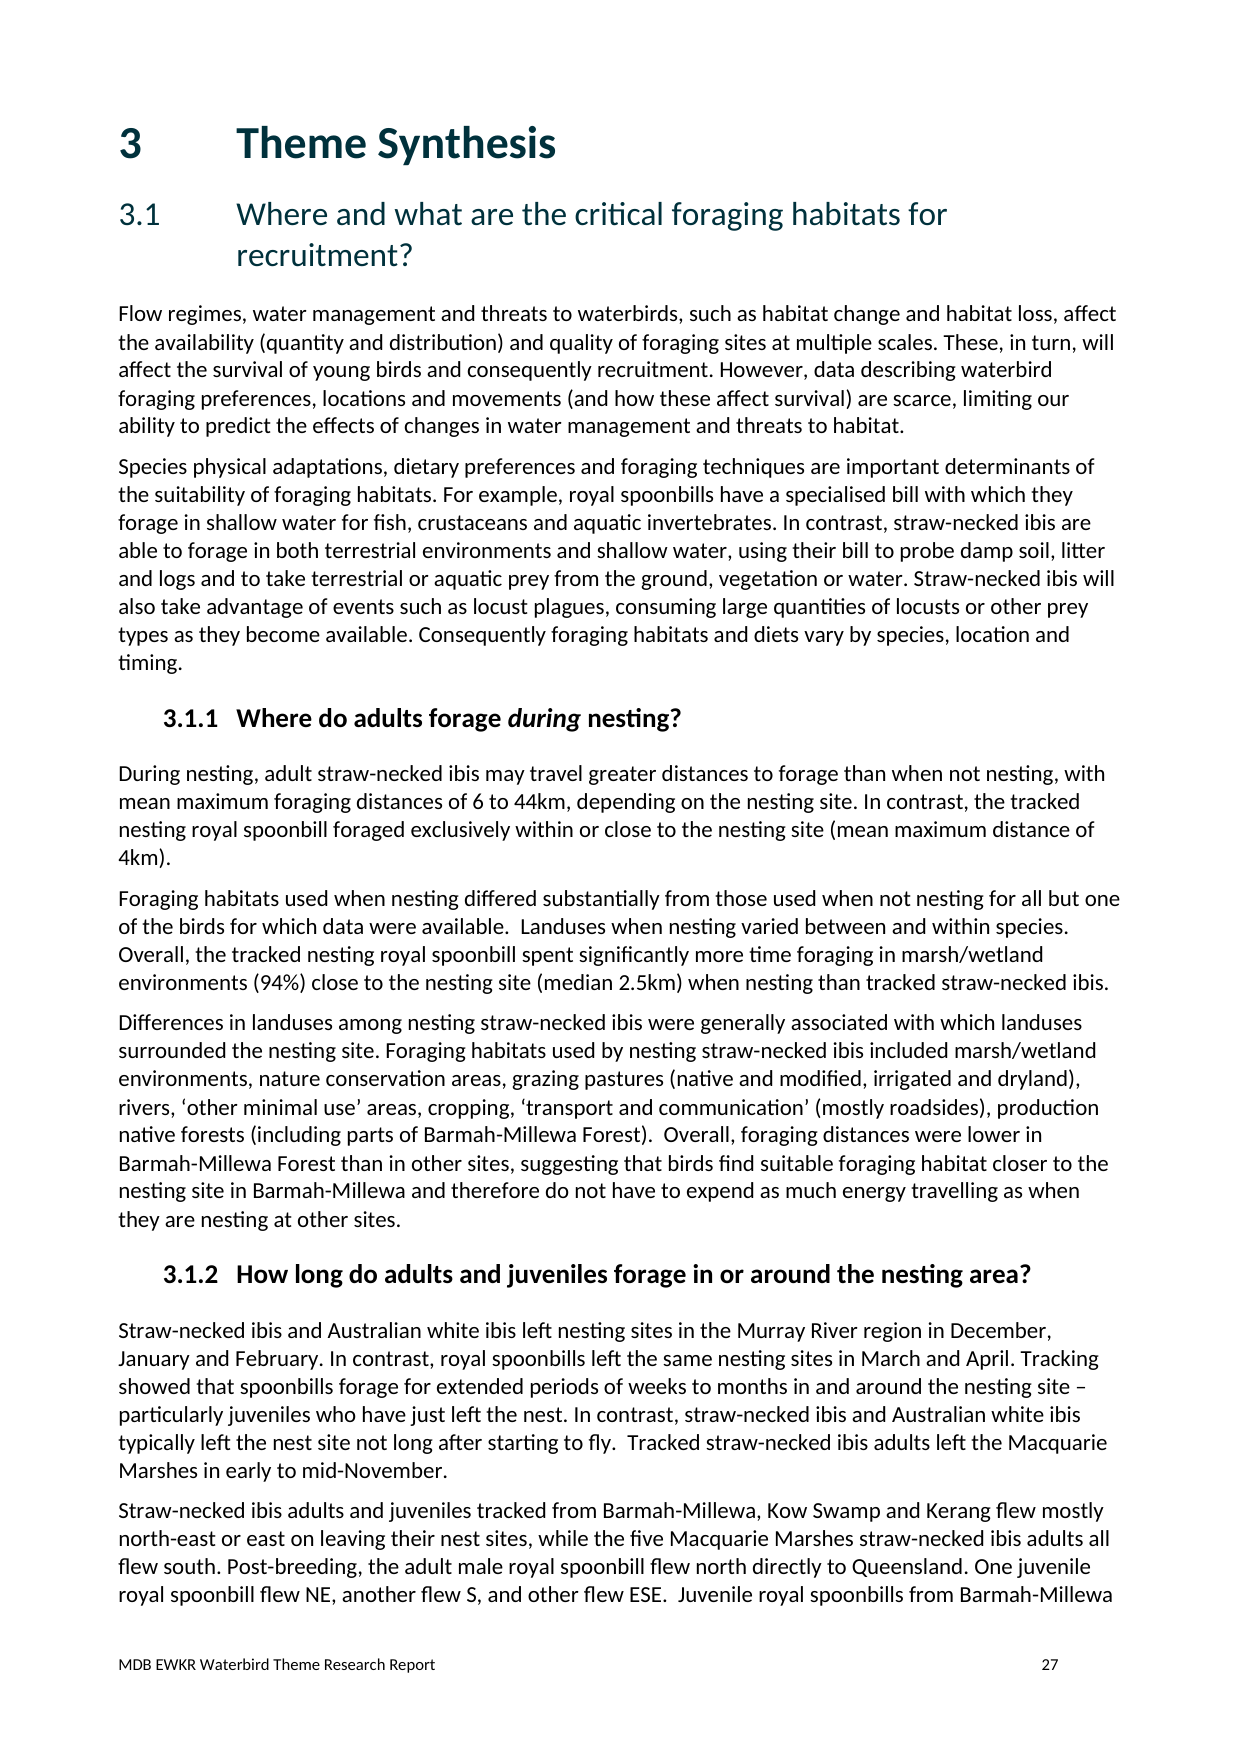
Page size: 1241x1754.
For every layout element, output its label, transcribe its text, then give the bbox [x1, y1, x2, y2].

text Species physical adaptations, dietary preferences and foraging techniques are important determinants of the suitability of foraging habitats. For example, royal spoonbills have a specialised bill with which they forage in shallow water for fish, crustaceans and aquatic invertebrates. In contrast, straw-necked ibis are able to forage in both terrestrial environments and shallow water, using their bill to probe damp soil, litter and logs and to take terrestrial or aquatic prey from the ground, vegetation or water. Straw-necked ibis will also take advantage of events such as locust plagues, consuming large quantities of locusts or other prey types as they become available. Consequently foraging habitats and diets vary by species, location and timing. [118, 452, 1122, 676]
text Flow regimes, water management and threats to waterbirds, such as habitat change and habitat loss, affect the availability (quantity and distribution) and quality of foraging sites at multiple scales. These, in turn, will affect the survival of young birds and consequently recruitment. However, data describing waterbird foraging preferences, locations and movements (and how these affect survival) are scarce, limiting our ability to predict the effects of changes in water management and threats to habitat. [118, 299, 1122, 440]
subtitle Theme Synthesis [118, 118, 1122, 168]
text Straw-necked ibis and Australian white ibis left nesting sites in the Murray River region in December, January and February. In contrast, royal spoonbills left the same nesting sites in March and April. Tracking showed that spoonbills forage for extended periods of weeks to months in and around the nesting site – particularly juveniles who have just left the nest. In contrast, straw-necked ibis and Australian white ibis typically left the nest site not long after starting to fly. Tracked straw-necked ibis adults left the Macquarie Marshes in early to mid-November. [118, 1316, 1122, 1484]
subtitle Where and what are the critical foraging habitats for recruitment? [118, 193, 1122, 274]
subtitle How long do adults and juveniles forage in or around the nesting area? [163, 1258, 1122, 1291]
subtitle Where do adults forage during nesting? [163, 701, 1122, 734]
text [118, 1496, 1122, 1608]
text Foraging habitats used when nesting differed substantially from those used when not nesting for all but one of the birds for which data were available. Landuses when nesting varied between and within species. Overall, the tracked nesting royal spoonbill spent significantly more time foraging in marsh/wetland environments (94%) close to the nesting site (median 2.5km) when nesting than tracked straw-necked ibis. [118, 884, 1122, 996]
text Differences in landuses among nesting straw-necked ibis were generally associated with which landuses surrounded the nesting site. Foraging habitats used by nesting straw-necked ibis included marsh/wetland environments, nature conservation areas, grazing pastures (native and modified, irrigated and dryland), rivers, ‘other minimal use’ areas, cropping, ‘transport and communication’ (mostly roadsides), production native forests (including parts of Barmah-Millewa Forest). Overall, foraging distances were lower in Barmah-Millewa Forest than in other sites, suggesting that birds find suitable foraging habitat closer to the nesting site in Barmah-Millewa and therefore do not have to expend as much energy travelling as when they are nesting at other sites. [118, 1008, 1122, 1233]
text During nesting, adult straw-necked ibis may travel greater distances to forage than when not nesting, with mean maximum foraging distances of 6 to 44km, depending on the nesting site. In contrast, the tracked nesting royal spoonbill foraged exclusively within or close to the nesting site (mean maximum distance of 4km). [118, 759, 1122, 871]
